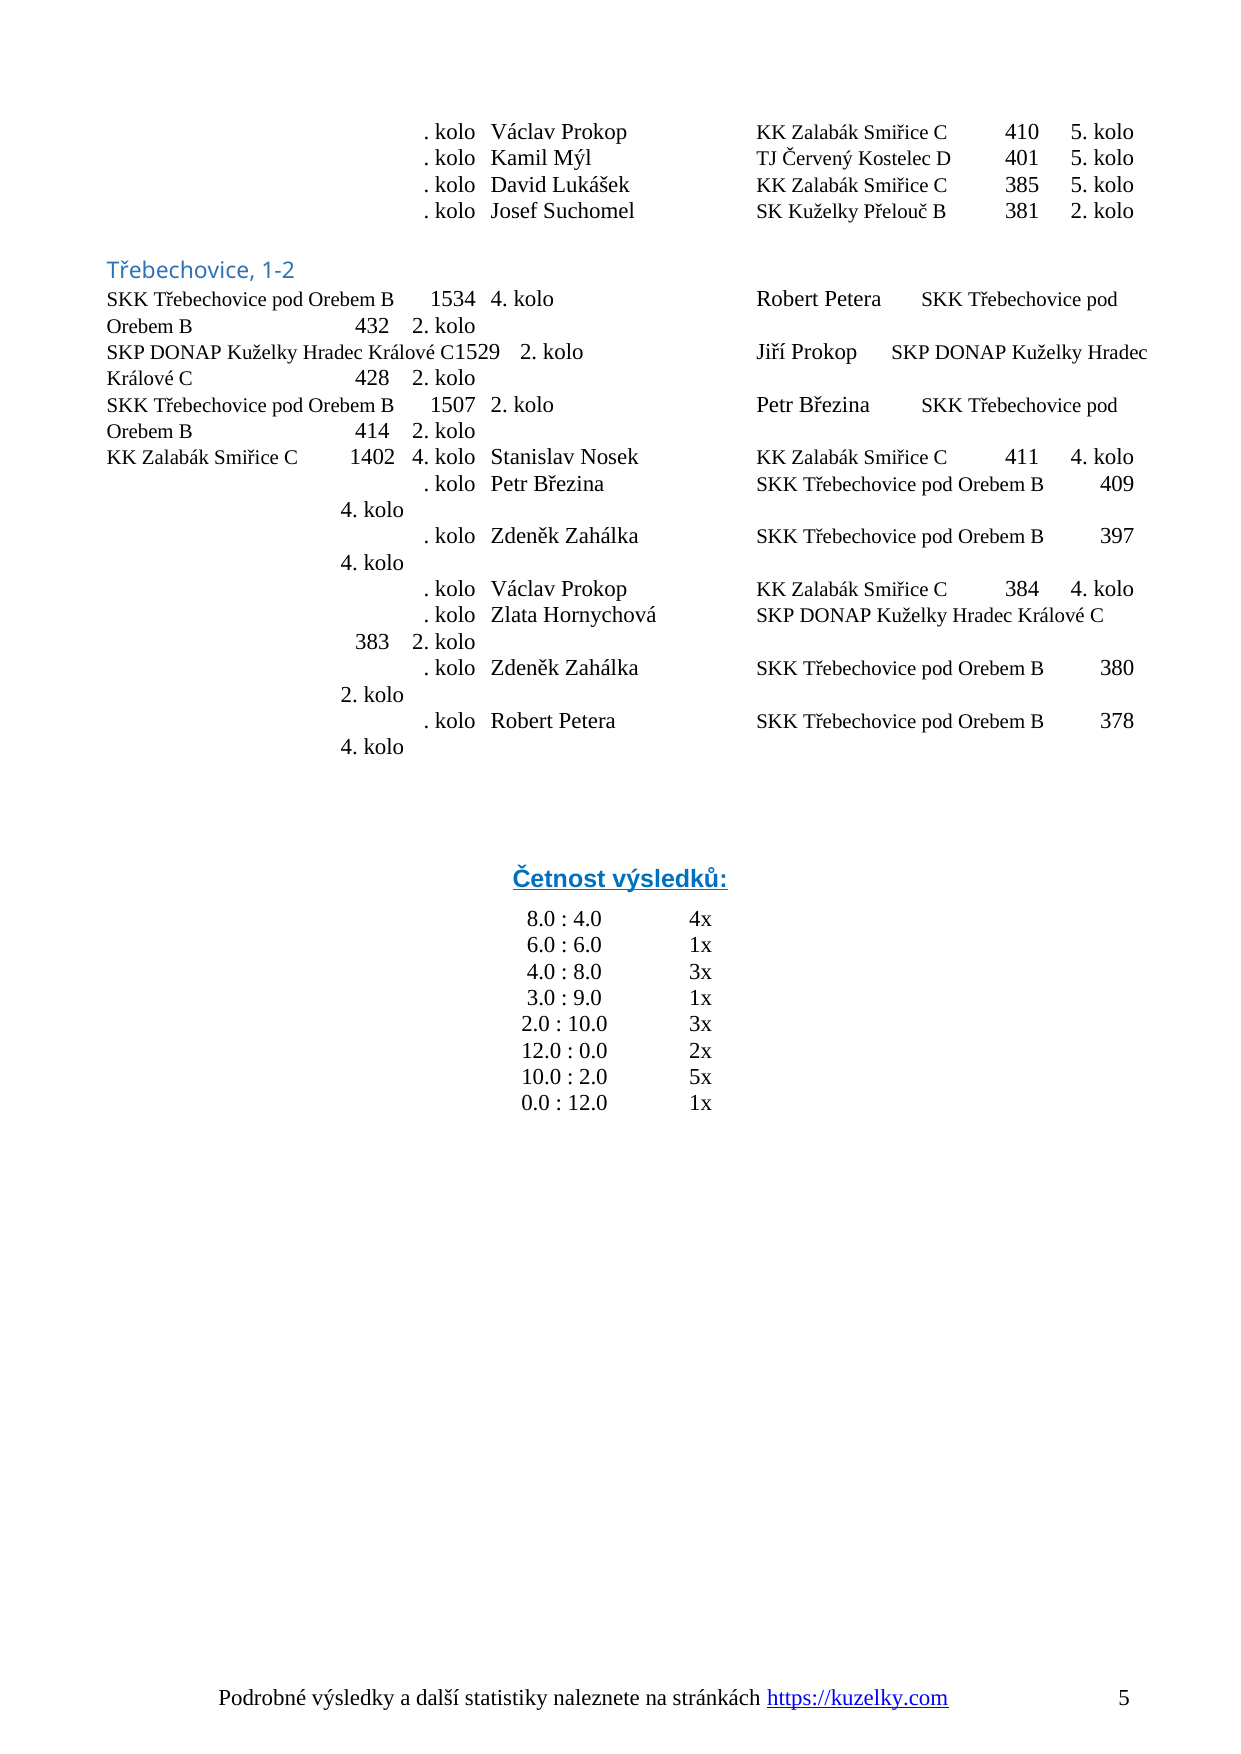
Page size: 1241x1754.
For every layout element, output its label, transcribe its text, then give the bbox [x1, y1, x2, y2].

text 6.0 : 6.0 1x [106, 931, 1134, 958]
text . kolo Kamil Mýl TJ Červený Kostelec D 401 5. kolo [106, 144, 1134, 171]
text . kolo David Lukášek KK Zalabák Smiřice C 385 5. kolo [106, 171, 1134, 197]
text 3.0 : 9.0 1x [106, 984, 1134, 1010]
text . kolo Zlata Hornychová SKP DONAP Kuželky Hradec Králové C 383 2. kolo [106, 602, 1134, 654]
text . kolo Petr Březina SKK Třebechovice pod Orebem B 409 4. kolo [106, 470, 1134, 522]
text . kolo Robert Petera SKK Třebechovice pod Orebem B 378 4. kolo [106, 707, 1134, 760]
subtitle Třebechovice, 1-2 [106, 254, 1134, 285]
text KK Zalabák Smiřice C 1402 4. kolo Stanislav Nosek KK Zalabák Smiřice C 411 4. kolo [106, 443, 1134, 470]
text 2.0 : 10.0 3x [106, 1010, 1134, 1037]
text . kolo Václav Prokop KK Zalabák Smiřice C 384 4. kolo [106, 575, 1134, 602]
text 0.0 : 12.0 1x [106, 1089, 1134, 1116]
text . kolo Václav Prokop KK Zalabák Smiřice C 410 5. kolo [106, 118, 1134, 144]
text . kolo Josef Suchomel SK Kuželky Přelouč B 381 2. kolo [106, 197, 1134, 223]
text 10.0 : 2.0 5x [106, 1063, 1134, 1089]
text SKK Třebechovice pod Orebem B 1507 2. kolo Petr Březina SKK Třebechovice pod Orebem B 414 2. kolo [106, 391, 1134, 443]
text SKP DONAP Kuželky Hradec Králové C 1529 2. kolo Jiří Prokop SKP DONAP Kuželky Hradec Králové C 428 2. kolo [106, 338, 1134, 391]
text 12.0 : 0.0 2x [106, 1037, 1134, 1063]
text SKK Třebechovice pod Orebem B 1534 4. kolo Robert Petera SKK Třebechovice pod Orebem B 432 2. kolo [106, 285, 1134, 338]
text . kolo Zdeněk Zahálka SKK Třebechovice pod Orebem B 380 2. kolo [106, 654, 1134, 707]
text . kolo Zdeněk Zahálka SKK Třebechovice pod Orebem B 397 4. kolo [106, 522, 1134, 575]
text 8.0 : 4.0 4x [106, 905, 1134, 931]
text Četnost výsledků: [94, 864, 1145, 892]
text 4.0 : 8.0 3x [106, 958, 1134, 984]
